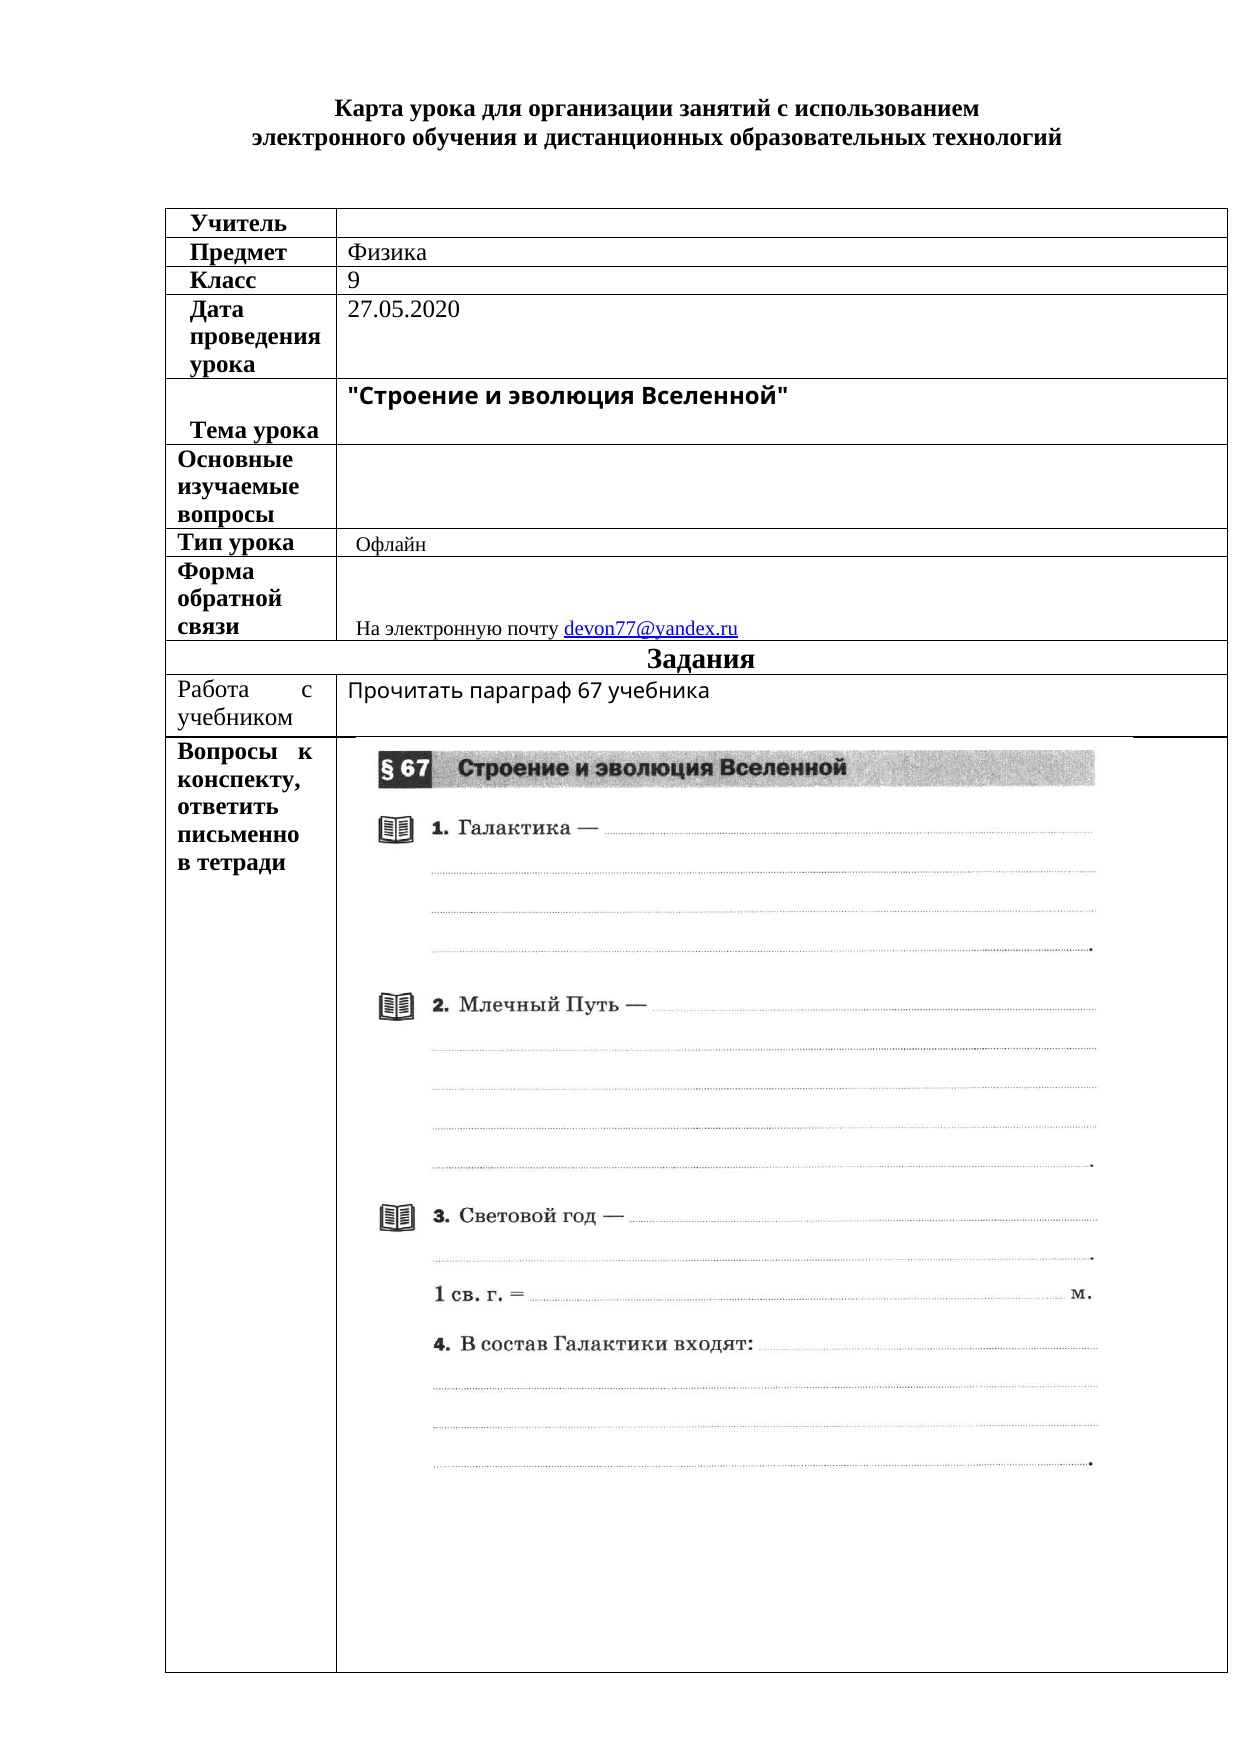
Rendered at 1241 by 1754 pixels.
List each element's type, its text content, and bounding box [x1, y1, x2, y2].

table_cell Класс [166, 267, 336, 294]
text электронного обучения и дистанционных образовательных технологий [150, 122, 1164, 151]
table_cell Тип урока [166, 529, 336, 556]
table_header [337, 209, 1227, 237]
table_cell Дата проведения урока [166, 295, 336, 378]
table_cell 9 [337, 267, 1227, 294]
table_cell 27.05.2020 [337, 295, 1227, 378]
table_cell Основные изучаемые вопросы [166, 445, 336, 527]
table_cell Офлайн [337, 529, 1227, 556]
table_cell [337, 738, 1227, 1672]
table_cell Тема урока [166, 379, 336, 444]
text Карта урока для организации занятий с использованием [150, 93, 1164, 122]
table_cell [337, 445, 1227, 527]
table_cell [166, 738, 336, 1672]
table_cell Предмет [166, 238, 336, 266]
table_cell Физика [337, 238, 1227, 266]
table_cell "Строение и эволюция Вселенной" [337, 379, 1227, 444]
table_cell Работа с учебником [166, 675, 336, 736]
table_cell Форма обратной связи [166, 557, 336, 640]
table_cell Задания [166, 641, 1227, 674]
table_cell Прочитать параграф 67 учебника [337, 675, 1227, 736]
table_cell На электронную почту devon77@yandex.ru [337, 557, 1227, 640]
table_header Учитель [166, 209, 336, 237]
